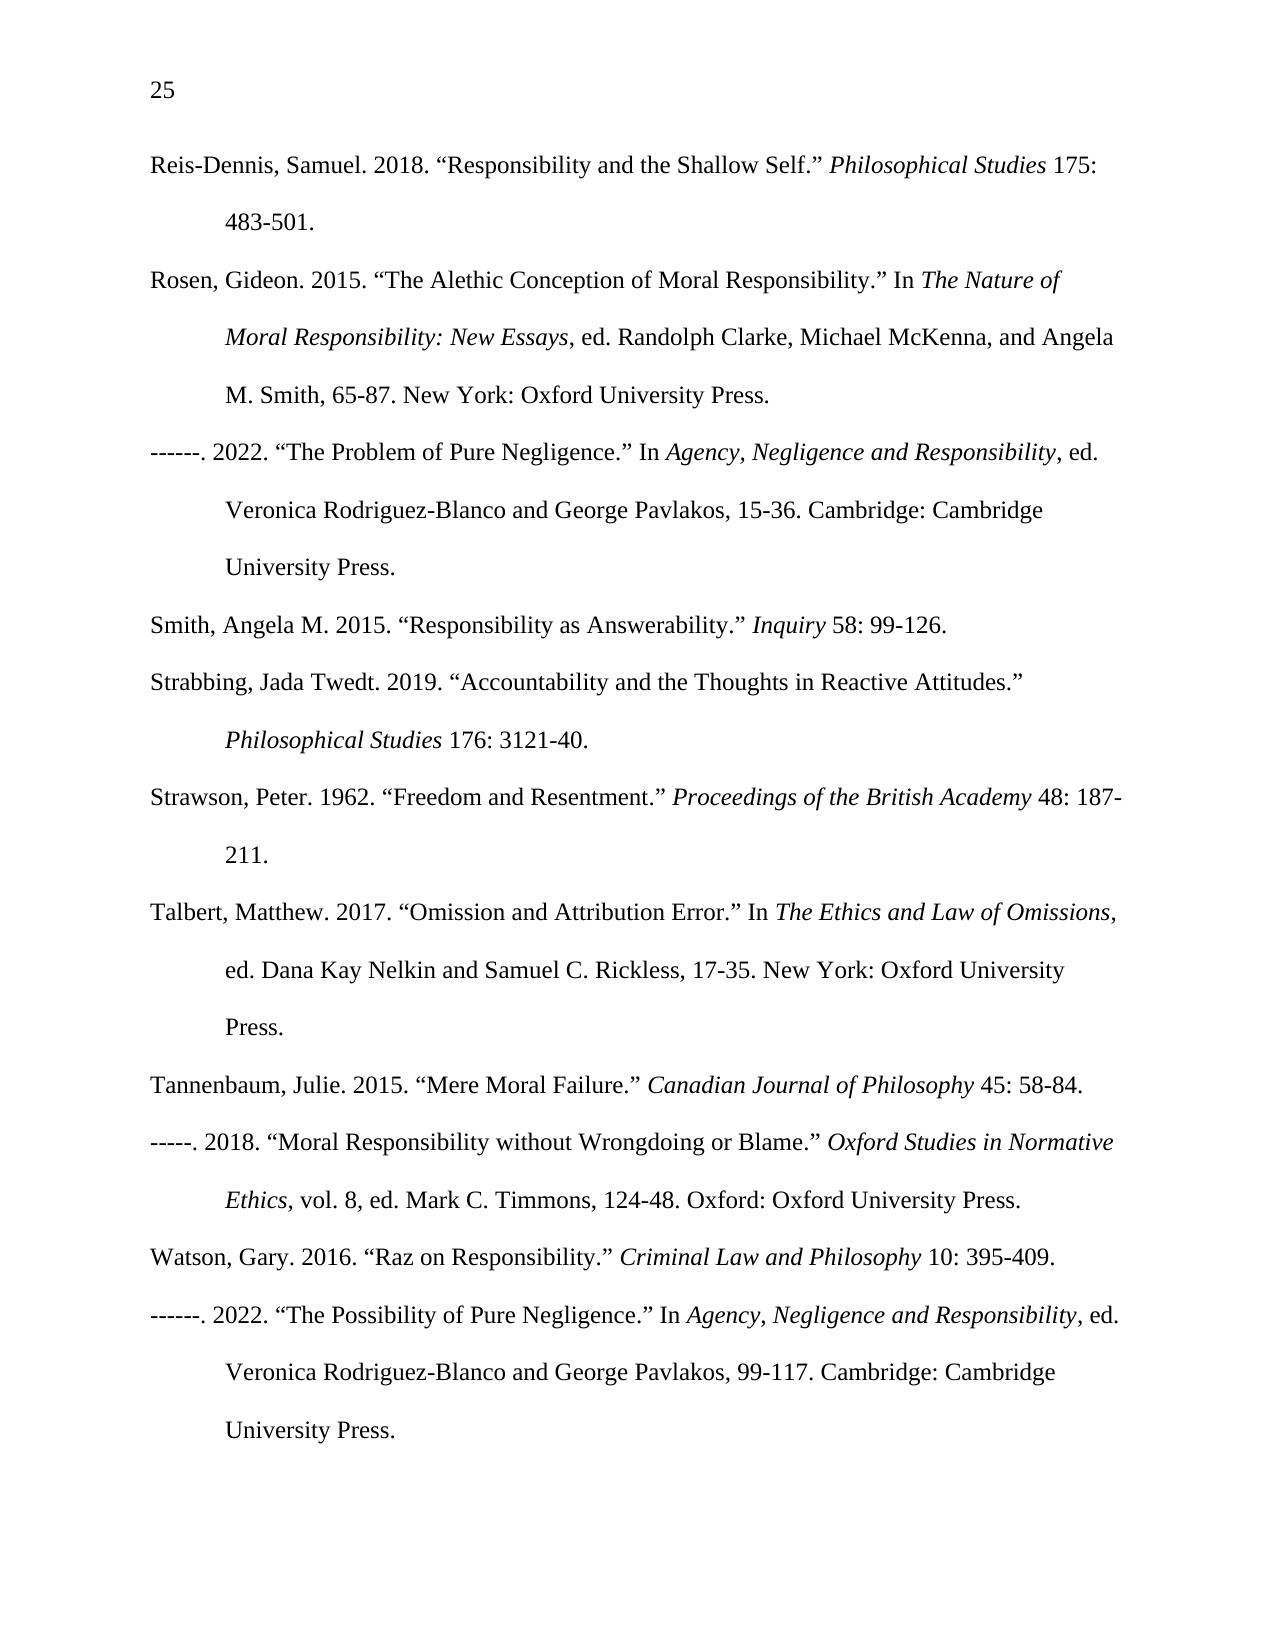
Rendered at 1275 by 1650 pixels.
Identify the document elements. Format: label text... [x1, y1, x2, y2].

text Veronica Rodriguez-Blanco and George Pavlakos, 99-117. Cambridge: Cambridge [150, 1357, 1125, 1386]
text Watson, Gary. 2016. “Raz on Responsibility.” Criminal Law and Philosophy 10: 395-409. [150, 1242, 1125, 1271]
text Tannenbaum, Julie. 2015. “Mere Moral Failure.” Canadian Journal of Philosophy 45: 58-84. [150, 1070, 1125, 1099]
text University Press. [150, 552, 1125, 581]
text Rosen, Gideon. 2015. “The Alethic Conception of Moral Responsibility.” In The Nature of [150, 265, 1125, 294]
text Veronica Rodriguez-Blanco and George Pavlakos, 15-36. Cambridge: Cambridge [150, 495, 1125, 524]
text Reis-Dennis, Samuel. 2018. “Responsibility and the Shallow Self.” Philosophical Studies 175: [150, 150, 1125, 179]
text -----. 2018. “Moral Responsibility without Wrongdoing or Blame.” Oxford Studies in Normative [150, 1127, 1125, 1156]
text ------. 2022. “The Possibility of Pure Negligence.” In Agency, Negligence and Responsibility, ed. [150, 1300, 1125, 1329]
text Strabbing, Jada Twedt. 2019. “Accountability and the Thoughts in Reactive Attitudes.” [150, 667, 1125, 696]
text ed. Dana Kay Nelkin and Samuel C. Rickless, 17-35. New York: Oxford University [150, 955, 1125, 984]
text Strawson, Peter. 1962. “Freedom and Resentment.” Proceedings of the British Academy 48: 187- [150, 782, 1125, 811]
text Philosophical Studies 176: 3121-40. [150, 725, 1125, 754]
text M. Smith, 65-87. New York: Oxford University Press. [150, 380, 1125, 409]
text ------. 2022. “The Problem of Pure Negligence.” In Agency, Negligence and Responsibility, ed. [150, 437, 1125, 466]
text 211. [150, 840, 1125, 869]
text Talbert, Matthew. 2017. “Omission and Attribution Error.” In The Ethics and Law of Omissions, [150, 897, 1125, 926]
text Ethics, vol. 8, ed. Mark C. Timmons, 124-48. Oxford: Oxford University Press. [150, 1185, 1125, 1214]
text Moral Responsibility: New Essays, ed. Randolph Clarke, Michael McKenna, and Angela [150, 322, 1125, 351]
text 483-501. [150, 207, 1125, 236]
text University Press. [150, 1415, 1125, 1444]
text Smith, Angela M. 2015. “Responsibility as Answerability.” Inquiry 58: 99-126. [150, 610, 1125, 639]
text Press. [150, 1012, 1125, 1041]
